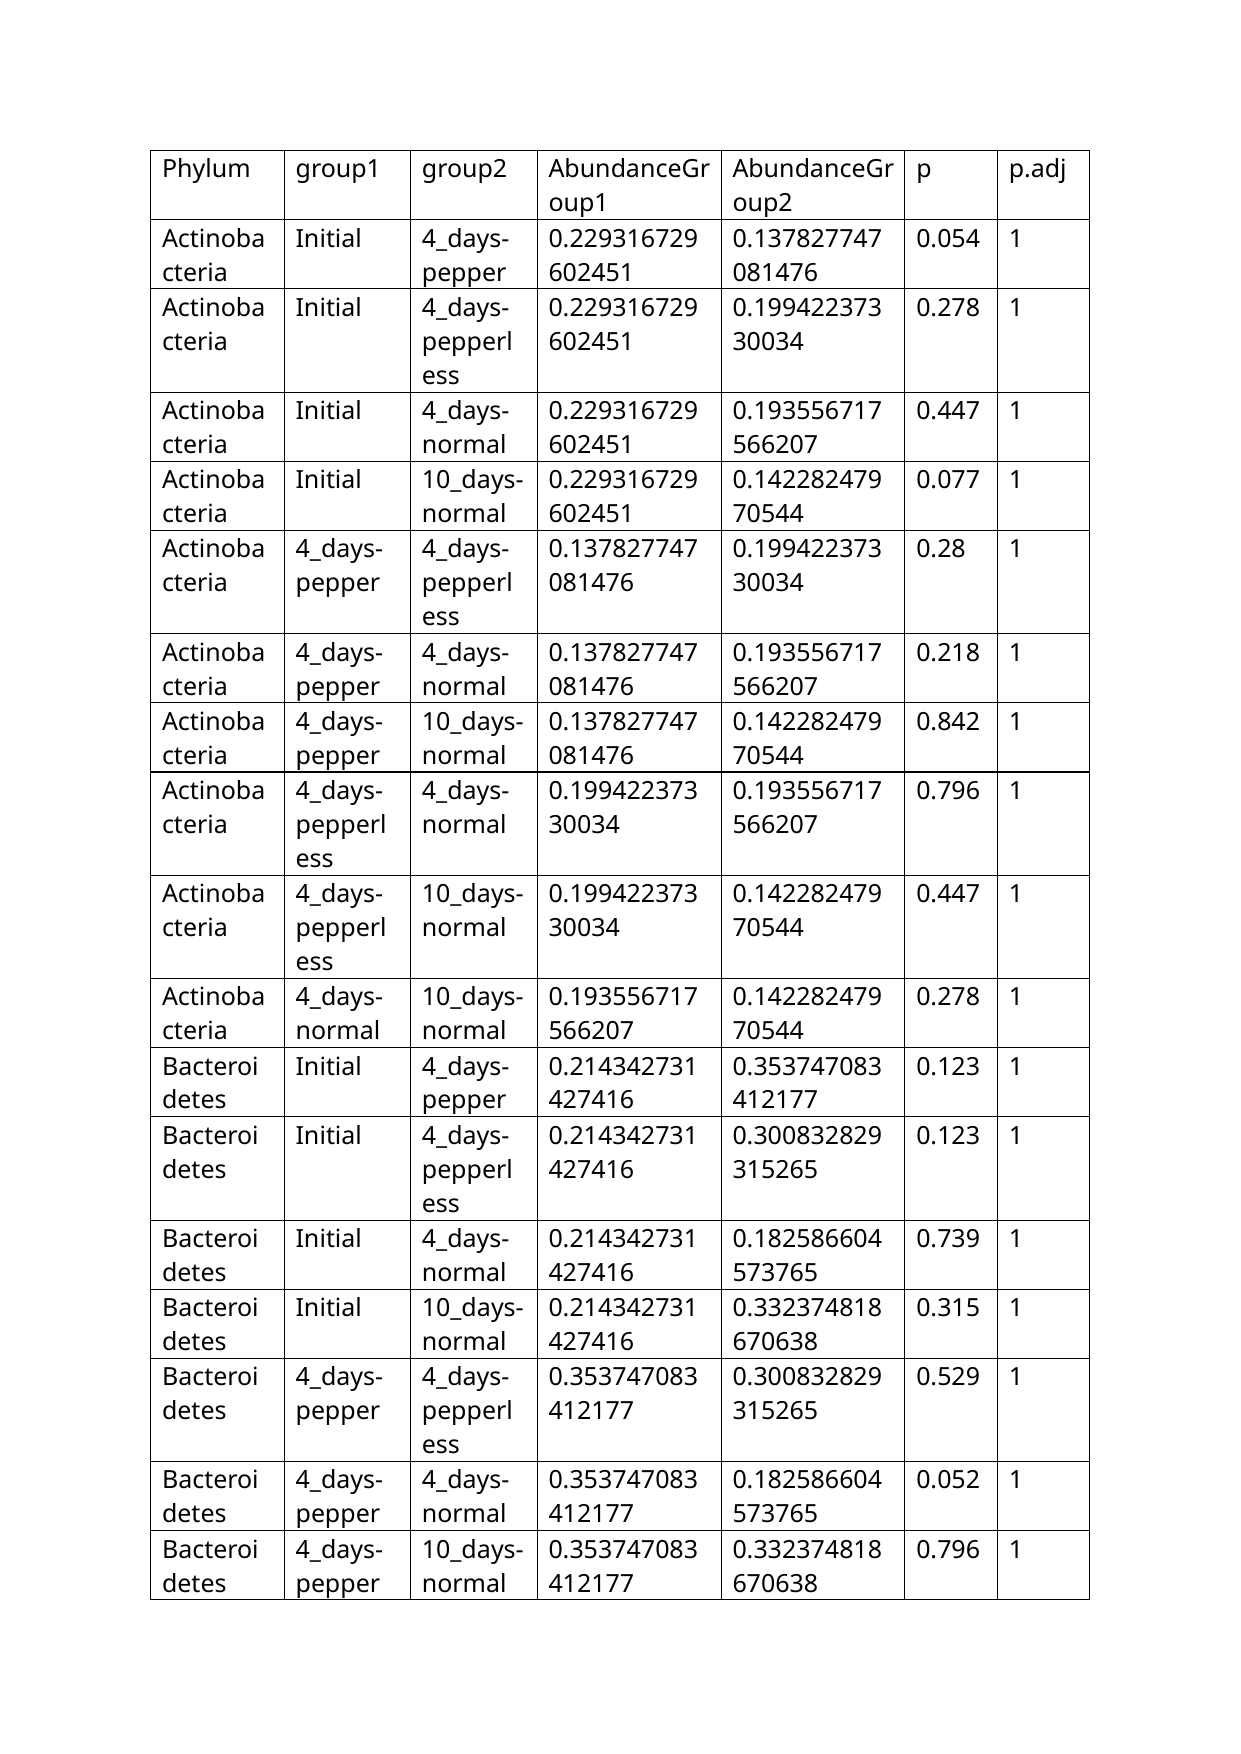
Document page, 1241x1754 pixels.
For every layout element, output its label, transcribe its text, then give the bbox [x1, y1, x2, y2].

table_cell 0.229316729602451 [538, 462, 721, 530]
table_cell 4_days-pepper [285, 1462, 410, 1530]
table_cell 4_days-pepper [285, 1531, 410, 1599]
table_cell 1 [998, 1462, 1089, 1530]
table_cell Bacteroidetes [151, 1290, 284, 1358]
table_cell 4_days-pepperless [411, 531, 537, 633]
table_cell 4_days-pepper [285, 703, 410, 771]
table_cell 0.332374818670638 [722, 1531, 904, 1599]
table_cell 0.229316729602451 [538, 289, 721, 392]
table_cell 0.14228247970544 [722, 462, 904, 530]
table_cell 1 [998, 462, 1089, 530]
table_cell 0.193556717566207 [538, 979, 721, 1047]
table_cell 0.796 [905, 773, 997, 875]
table_cell 4_days-normal [411, 1462, 537, 1530]
table_cell 0.842 [905, 703, 997, 771]
table_cell 0.447 [905, 876, 997, 978]
table_cell Initial [285, 393, 410, 461]
table_cell Actinobacteria [151, 876, 284, 978]
table_cell 4_days-pepper [285, 1359, 410, 1461]
table_cell 1 [998, 634, 1089, 702]
table_cell Initial [285, 220, 410, 288]
table_header p [905, 151, 997, 219]
table_cell Initial [285, 289, 410, 392]
table_cell 1 [998, 979, 1089, 1047]
table_cell 0.193556717566207 [722, 393, 904, 461]
table_cell 0.19942237330034 [722, 289, 904, 392]
table_cell 0.353747083412177 [538, 1462, 721, 1530]
table_cell 10_days-normal [411, 1531, 537, 1599]
table_cell 0.137827747081476 [538, 634, 721, 702]
table_cell 4_days-normal [411, 773, 537, 875]
table_cell 4_days-normal [411, 393, 537, 461]
table_cell 0.447 [905, 393, 997, 461]
table_cell 4_days-pepperless [411, 1359, 537, 1461]
table_cell Actinobacteria [151, 220, 284, 288]
table_cell 1 [998, 1117, 1089, 1219]
table_cell 0.14228247970544 [722, 703, 904, 771]
table_cell 1 [998, 393, 1089, 461]
table_cell 4_days-pepper [411, 220, 537, 288]
table_cell Initial [285, 462, 410, 530]
table_cell 1 [998, 531, 1089, 633]
table_cell 0.300832829315265 [722, 1359, 904, 1461]
table_cell 0.123 [905, 1048, 997, 1116]
table_cell 0.796 [905, 1531, 997, 1599]
table_cell 0.137827747081476 [538, 531, 721, 633]
table_cell 0.052 [905, 1462, 997, 1530]
table_cell Initial [285, 1117, 410, 1219]
table_cell Actinobacteria [151, 773, 284, 875]
table_cell 1 [998, 1359, 1089, 1461]
table_cell 1 [998, 703, 1089, 771]
table_header AbundanceGroup1 [538, 151, 721, 219]
table_cell Initial [285, 1221, 410, 1289]
table_cell 0.214342731427416 [538, 1290, 721, 1358]
table_cell 0.123 [905, 1117, 997, 1219]
table_cell 0.054 [905, 220, 997, 288]
table_cell Initial [285, 1290, 410, 1358]
table_cell 4_days-pepperless [285, 773, 410, 875]
table_cell 0.315 [905, 1290, 997, 1358]
table_cell Actinobacteria [151, 634, 284, 702]
table_cell 0.28 [905, 531, 997, 633]
table_cell 4_days-normal [285, 979, 410, 1047]
table_cell 10_days-normal [411, 1290, 537, 1358]
table_cell 0.137827747081476 [722, 220, 904, 288]
table_cell 10_days-normal [411, 979, 537, 1047]
table_cell 10_days-normal [411, 462, 537, 530]
table_cell 0.19942237330034 [722, 531, 904, 633]
table_cell 4_days-normal [411, 1221, 537, 1289]
table_cell 0.214342731427416 [538, 1048, 721, 1116]
table_cell 4_days-pepperless [411, 289, 537, 392]
table_cell 1 [998, 220, 1089, 288]
table_cell 0.14228247970544 [722, 876, 904, 978]
table_cell 0.19942237330034 [538, 773, 721, 875]
table_cell 1 [998, 1048, 1089, 1116]
table_cell Bacteroidetes [151, 1359, 284, 1461]
table_cell 0.077 [905, 462, 997, 530]
table_cell 0.229316729602451 [538, 393, 721, 461]
table_header group2 [411, 151, 537, 219]
table_cell 0.218 [905, 634, 997, 702]
table_cell 0.14228247970544 [722, 979, 904, 1047]
table_header AbundanceGroup2 [722, 151, 904, 219]
table_cell 0.739 [905, 1221, 997, 1289]
table_cell 0.353747083412177 [722, 1048, 904, 1116]
table_cell 10_days-normal [411, 876, 537, 978]
table_cell Actinobacteria [151, 289, 284, 392]
table_cell 0.193556717566207 [722, 634, 904, 702]
table_cell 1 [998, 289, 1089, 392]
table_cell 1 [998, 1290, 1089, 1358]
table_cell Actinobacteria [151, 531, 284, 633]
table_cell 0.137827747081476 [538, 703, 721, 771]
table_cell Bacteroidetes [151, 1462, 284, 1530]
table_cell Actinobacteria [151, 462, 284, 530]
table_cell 0.278 [905, 979, 997, 1047]
table_cell 0.300832829315265 [722, 1117, 904, 1219]
table_header p.adj [998, 151, 1089, 219]
table_header group1 [285, 151, 410, 219]
table_cell 4_days-pepper [285, 634, 410, 702]
table_cell Bacteroidetes [151, 1531, 284, 1599]
table_cell 0.353747083412177 [538, 1531, 721, 1599]
table_cell 0.529 [905, 1359, 997, 1461]
table_cell Bacteroidetes [151, 1221, 284, 1289]
table_cell 4_days-pepper [285, 531, 410, 633]
table_cell Actinobacteria [151, 393, 284, 461]
table_cell Bacteroidetes [151, 1048, 284, 1116]
table_cell 0.278 [905, 289, 997, 392]
table_cell 4_days-pepper [411, 1048, 537, 1116]
table_cell 0.193556717566207 [722, 773, 904, 875]
table_cell 10_days-normal [411, 703, 537, 771]
table_cell 0.182586604573765 [722, 1462, 904, 1530]
table_cell 0.353747083412177 [538, 1359, 721, 1461]
table_cell 1 [998, 1221, 1089, 1289]
table_cell 0.19942237330034 [538, 876, 721, 978]
table_cell Actinobacteria [151, 703, 284, 771]
table_cell 4_days-pepperless [411, 1117, 537, 1219]
table_cell Actinobacteria [151, 979, 284, 1047]
table_cell 4_days-pepperless [285, 876, 410, 978]
table_cell 1 [998, 1531, 1089, 1599]
table_cell 0.214342731427416 [538, 1221, 721, 1289]
table_cell 1 [998, 773, 1089, 875]
table_cell Initial [285, 1048, 410, 1116]
table_header Phylum [151, 151, 284, 219]
table_cell 0.214342731427416 [538, 1117, 721, 1219]
table_cell 0.182586604573765 [722, 1221, 904, 1289]
table_cell 1 [998, 876, 1089, 978]
table_cell 4_days-normal [411, 634, 537, 702]
table_cell 0.332374818670638 [722, 1290, 904, 1358]
table_cell Bacteroidetes [151, 1117, 284, 1219]
table_cell 0.229316729602451 [538, 220, 721, 288]
